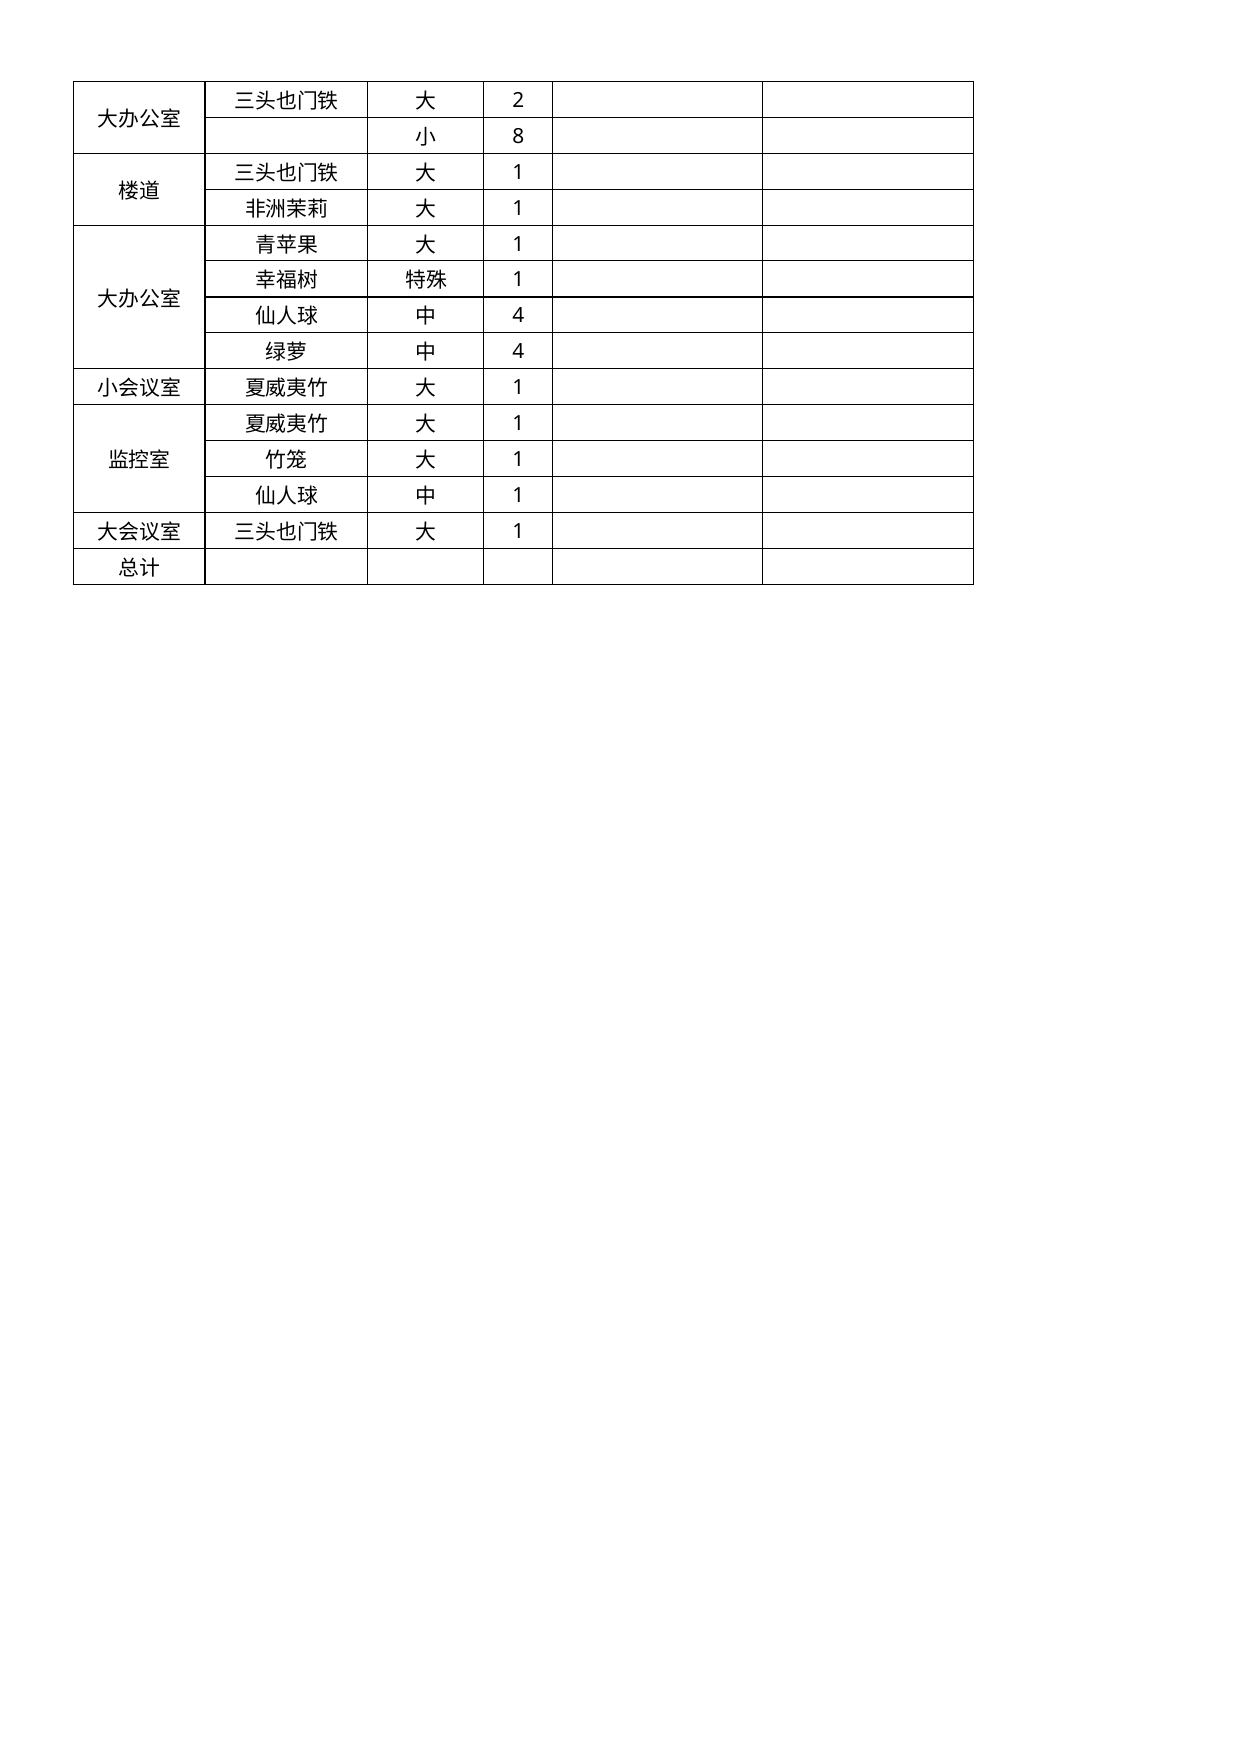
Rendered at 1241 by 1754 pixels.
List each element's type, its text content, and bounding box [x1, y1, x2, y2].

table_cell [763, 477, 973, 512]
table_cell [763, 261, 973, 296]
table_cell [763, 441, 973, 476]
table_cell 大 [368, 513, 483, 548]
table_cell 总计 [74, 549, 204, 584]
table_cell 仙人球 [206, 477, 367, 512]
table_cell 1 [484, 226, 552, 260]
table_cell 小会议室 [74, 369, 204, 404]
table_cell [763, 513, 973, 548]
table_cell 1 [484, 441, 552, 476]
table_cell [553, 82, 762, 117]
table_cell [484, 549, 552, 584]
table_cell 三头也门铁 [206, 154, 367, 188]
table_cell 三头也门铁 [206, 82, 367, 117]
table_cell 1 [484, 190, 552, 224]
table_cell [553, 369, 762, 404]
table_cell 青苹果 [206, 226, 367, 260]
table_cell 夏威夷竹 [206, 405, 367, 440]
table_cell [763, 549, 973, 584]
table_cell 竹笼 [206, 441, 367, 476]
table_cell 小 [368, 118, 483, 153]
table_cell 1 [484, 154, 552, 188]
table_cell [763, 118, 973, 153]
table_cell [553, 441, 762, 476]
table_cell [763, 369, 973, 404]
table_cell 8 [484, 118, 552, 153]
table_cell 大 [368, 190, 483, 224]
table_cell [206, 118, 367, 153]
table_cell [553, 118, 762, 153]
table_cell 大办公室 [74, 226, 204, 368]
table_cell 1 [484, 369, 552, 404]
table_cell [553, 405, 762, 440]
table_cell 非洲茉莉 [206, 190, 367, 224]
table_cell 中 [368, 298, 483, 332]
table_cell [553, 549, 762, 584]
table_cell [553, 261, 762, 296]
table_cell [553, 154, 762, 188]
table_cell 绿萝 [206, 333, 367, 368]
table_cell 2 [484, 82, 552, 117]
table_cell [763, 82, 973, 117]
table_cell 大 [368, 369, 483, 404]
table_cell 4 [484, 333, 552, 368]
table_cell 楼道 [74, 154, 204, 224]
table_cell [553, 226, 762, 260]
table_cell 1 [484, 477, 552, 512]
table_cell [553, 477, 762, 512]
table_cell 三头也门铁 [206, 513, 367, 548]
table_cell [553, 333, 762, 368]
table_cell 1 [484, 261, 552, 296]
table_cell 大办公室 [74, 82, 204, 153]
table_cell 大 [368, 405, 483, 440]
table_cell [206, 549, 367, 584]
table_cell 大 [368, 154, 483, 188]
table_cell [368, 549, 483, 584]
table_cell 1 [484, 405, 552, 440]
table_cell 中 [368, 333, 483, 368]
table_cell 夏威夷竹 [206, 369, 367, 404]
table_cell [763, 154, 973, 188]
table_cell 大 [368, 441, 483, 476]
table_cell [763, 226, 973, 260]
table_cell 大会议室 [74, 513, 204, 548]
table_cell 大 [368, 82, 483, 117]
table_cell 仙人球 [206, 298, 367, 332]
table_cell [553, 513, 762, 548]
table_cell [763, 333, 973, 368]
table_cell 中 [368, 477, 483, 512]
table_cell 1 [484, 513, 552, 548]
table_cell 监控室 [74, 405, 204, 512]
table_cell [553, 190, 762, 224]
table_cell [763, 190, 973, 224]
table_cell 特殊 [368, 261, 483, 296]
table_cell [553, 298, 762, 332]
table_cell 幸福树 [206, 261, 367, 296]
table_cell 大 [368, 226, 483, 260]
table_cell 4 [484, 298, 552, 332]
table_cell [763, 298, 973, 332]
table_cell [763, 405, 973, 440]
